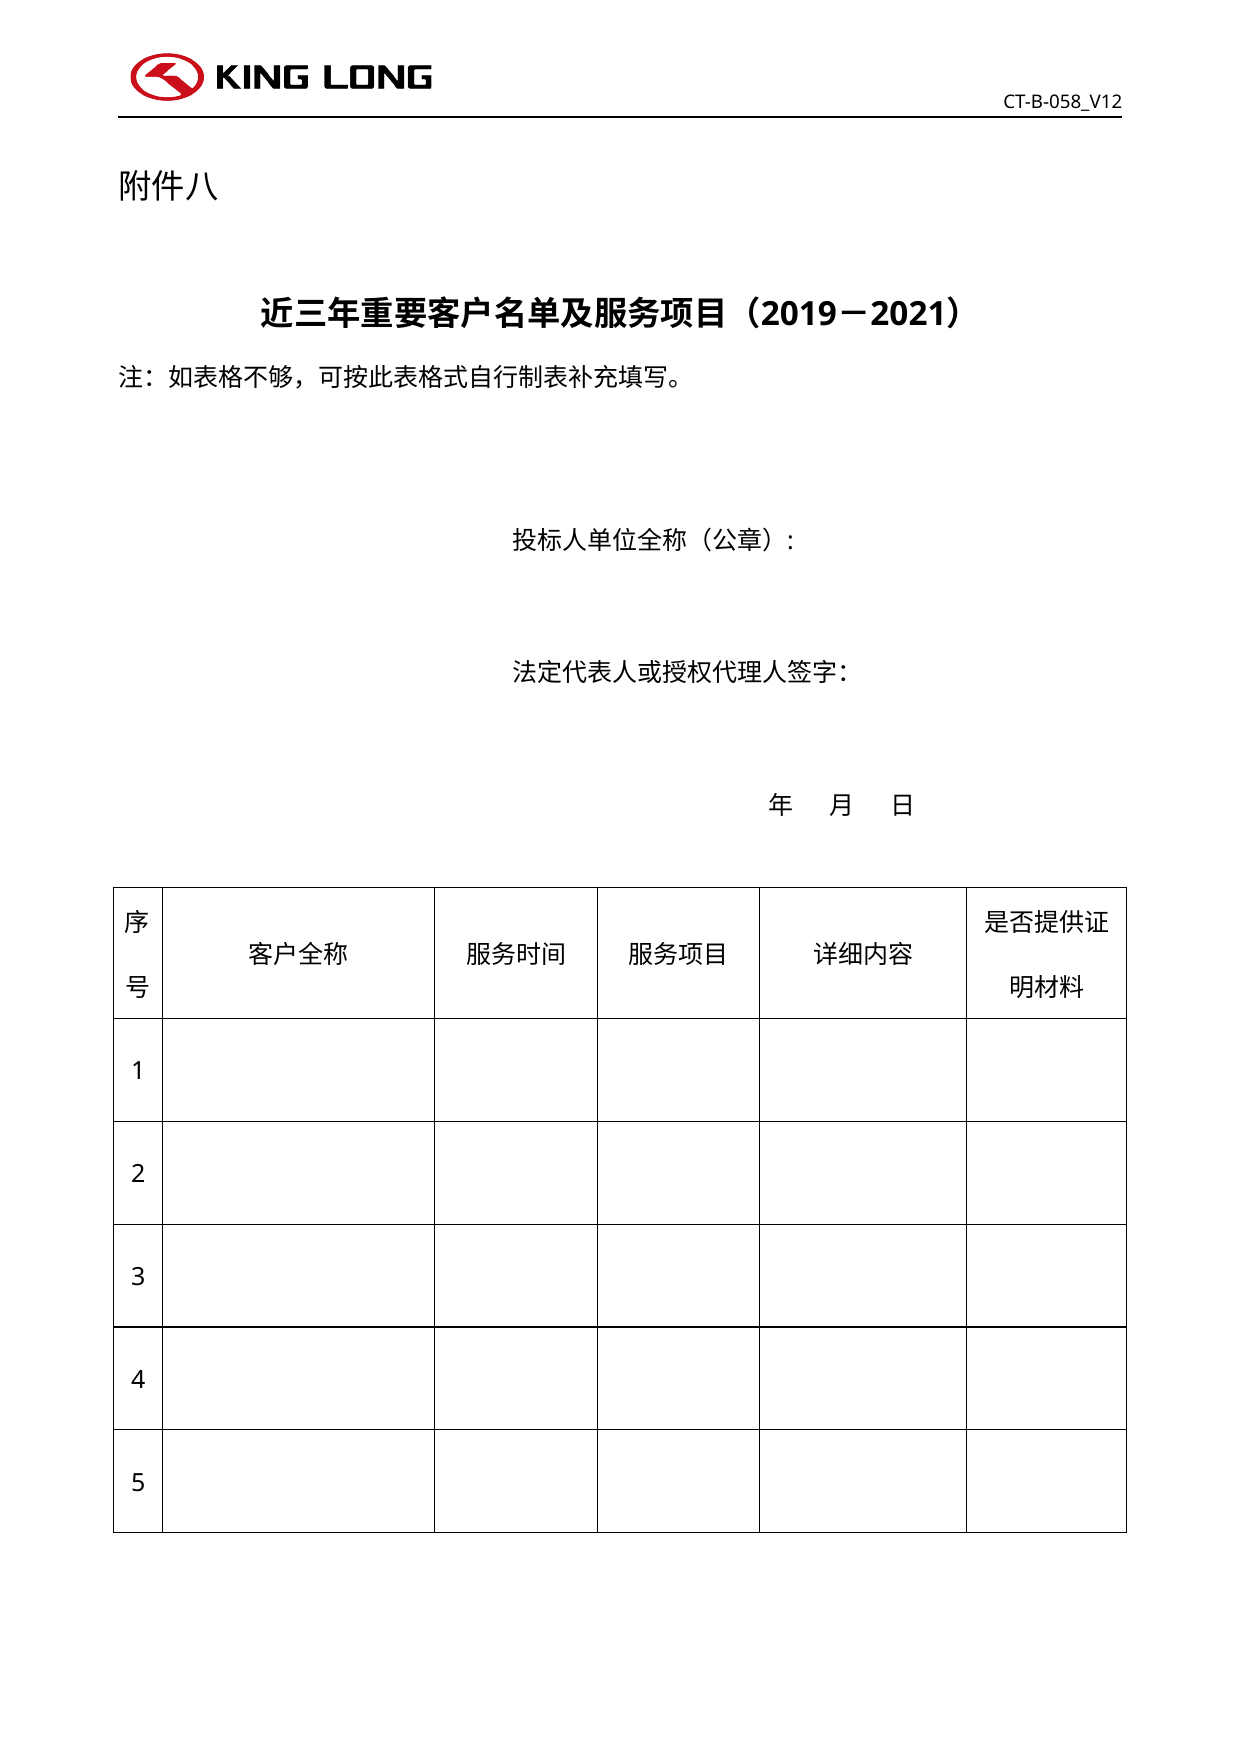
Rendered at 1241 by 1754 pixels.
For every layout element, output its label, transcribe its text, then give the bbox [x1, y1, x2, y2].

table_cell [163, 1225, 434, 1326]
text 投标人单位全称（公章）: [118, 506, 1122, 571]
text 年 月 日 [118, 771, 1122, 836]
table_cell [435, 1225, 597, 1326]
table_header 详细内容 [760, 888, 966, 1018]
table_header 服务项目 [598, 888, 759, 1018]
table_cell [598, 1430, 759, 1532]
table_cell [598, 1225, 759, 1326]
table_cell [163, 1122, 434, 1223]
text 注：如表格不够，可按此表格式自行制表补充填写。 [118, 343, 1122, 408]
table_cell 3 [114, 1225, 162, 1326]
table_cell [435, 1430, 597, 1532]
table_cell [967, 1225, 1126, 1326]
table_cell [967, 1019, 1126, 1121]
table_cell [967, 1430, 1126, 1532]
table_cell [760, 1430, 966, 1532]
table_cell [163, 1430, 434, 1532]
table_header 序 号 [114, 888, 162, 1018]
table_cell [967, 1122, 1126, 1223]
table_cell [598, 1328, 759, 1429]
table_cell [760, 1019, 966, 1121]
table_cell 2 [114, 1122, 162, 1223]
table_cell [967, 1328, 1126, 1429]
table_cell [435, 1328, 597, 1429]
picture [130, 53, 432, 101]
table_cell 4 [114, 1328, 162, 1429]
table_header 客户全称 [163, 888, 434, 1018]
table_cell [760, 1328, 966, 1429]
table_cell [760, 1225, 966, 1326]
subtitle 附件八 [118, 151, 1122, 216]
table_cell 5 [114, 1430, 162, 1532]
table_cell [598, 1019, 759, 1121]
table_cell [760, 1122, 966, 1223]
text 近三年重要客户名单及服务项目（2019－2021） [118, 278, 1122, 343]
table_cell [598, 1122, 759, 1223]
table_cell 1 [114, 1019, 162, 1121]
text 法定代表人或授权代理人签字： [118, 638, 1122, 703]
table_header 服务时间 [435, 888, 597, 1018]
table_header 是否提供证明材料 [967, 888, 1126, 1018]
table_cell [435, 1019, 597, 1121]
table_cell [435, 1122, 597, 1223]
table_cell [163, 1019, 434, 1121]
table_cell [163, 1328, 434, 1429]
